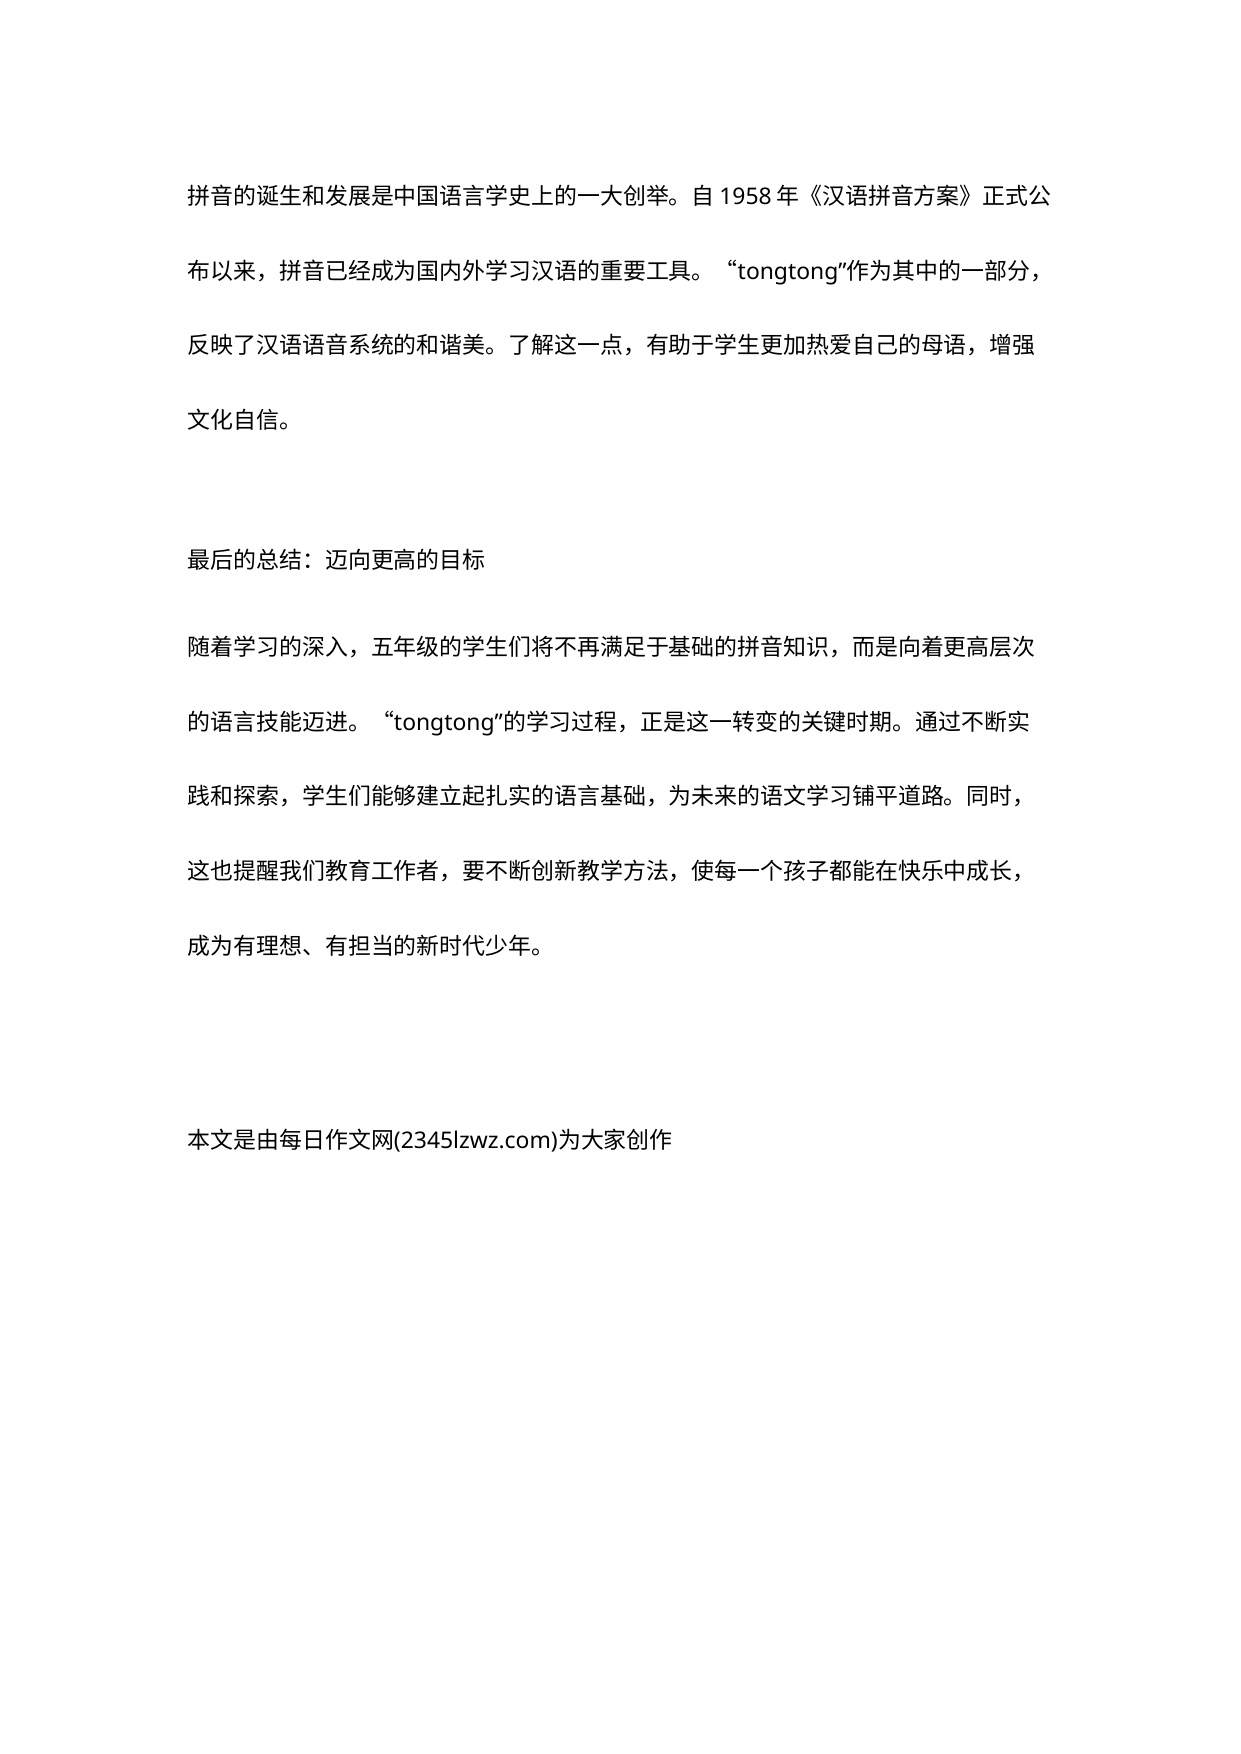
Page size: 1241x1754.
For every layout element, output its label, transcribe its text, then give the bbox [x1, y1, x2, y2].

text 随着学习的深入，五年级的学生们将不再满足于基础的拼音知识，而是向着更高层次的语言技能迈进。“tongtong”的学习过程，正是这一转变的关键时期。通过不断实践和探索，学生们能够建立起扎实的语言基础，为未来的语文学习铺平道路。同时，这也提醒我们教育工作者，要不断创新教学方法，使每一个孩子都能在快乐中成长，成为有理想、有担当的新时代少年。 [187, 613, 1053, 977]
text 本文是由每日作文网(2345lzwz.com)为大家创作 [187, 1106, 1053, 1171]
text 最后的总结：迈向更高的目标 [187, 526, 1053, 591]
text 拼音的诞生和发展是中国语言学史上的一大创举。自1958年《汉语拼音方案》正式公布以来，拼音已经成为国内外学习汉语的重要工具。“tongtong”作为其中的一部分，反映了汉语语音系统的和谐美。了解这一点，有助于学生更加热爱自己的母语，增强文化自信。 [187, 162, 1053, 451]
